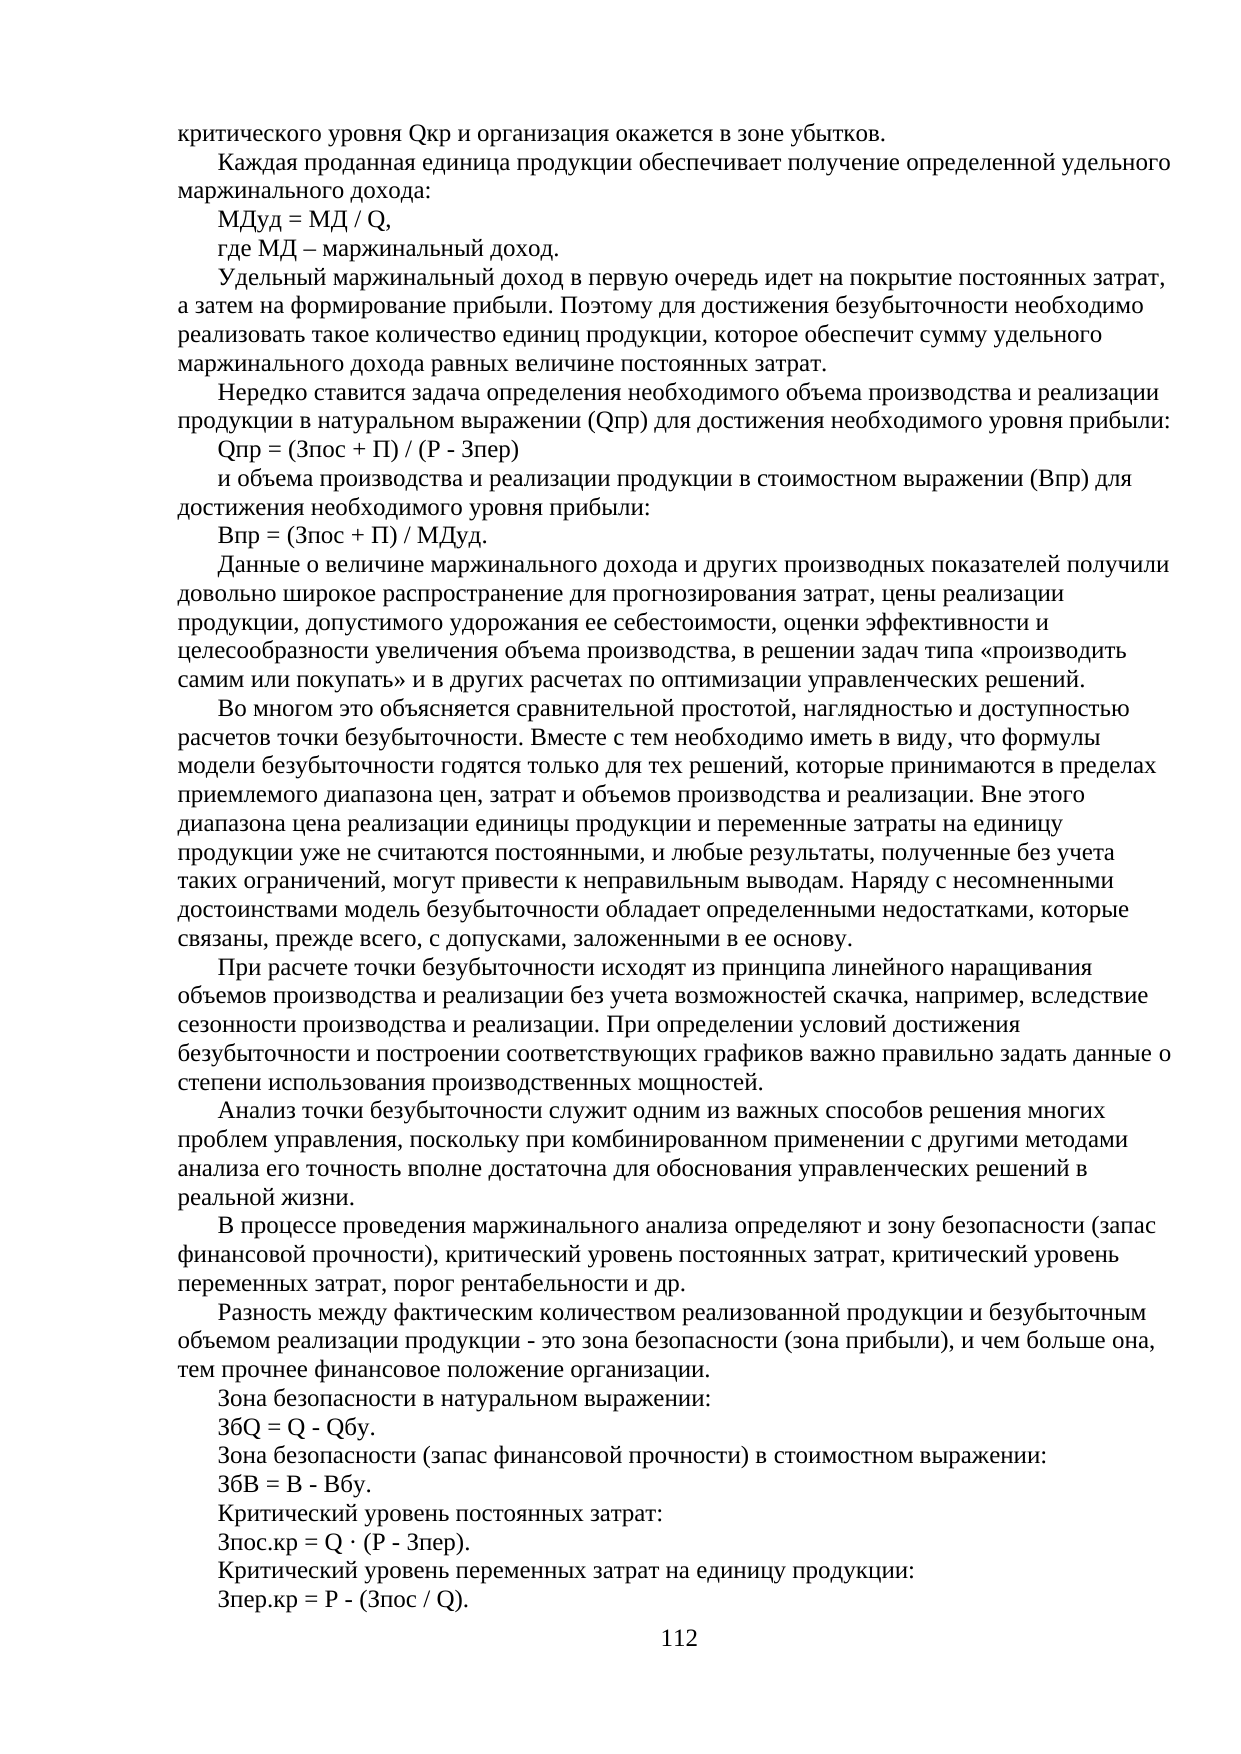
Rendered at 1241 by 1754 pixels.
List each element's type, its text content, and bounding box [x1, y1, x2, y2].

text Каждая проданная единица продукции обеспечивает получение определенной удельного маржинального дохода: [177, 147, 1181, 204]
text Зона безопасности в натуральном выражении: [177, 1383, 1181, 1412]
text ЗбQ = Q - Qбу. [177, 1412, 1181, 1441]
text Во многом это объясняется сравнительной простотой, наглядностью и доступностью расчетов точки безубыточности. Вместе с тем необходимо иметь в виду, что формулы модели безубыточности годятся только для тех решений, которые принимаются в пределах приемлемого диапазона цен, затрат и объемов производства и реализации. Вне этого диапазона цена реализации единицы продукции и переменные затраты на единицу продукции уже не считаются постоянными, и любые результаты, полученные без учета таких ограничений, могут привести к неправильным выводам. Наряду с несомненными достоинствами модель безубыточности обладает определенными недостатками, которые связаны, прежде всего, с допусками, заложенными в ее основу. [177, 693, 1181, 952]
text При расчете точки безубыточности исходят из принципа линейного наращивания объемов производства и реализации без учета возможностей скачка, например, вследствие сезонности производства и реализации. При определении условий достижения безубыточности и построении соответствующих графиков важно правильно задать данные о степени использования производственных мощностей. [177, 952, 1181, 1096]
text где МД – маржинальный доход. [177, 233, 1181, 262]
text Впр = (Зпос + П) / МДуд. [177, 521, 1181, 549]
text Критический уровень переменных затрат на единицу продукции: [177, 1556, 1181, 1584]
text Нередко ставится задача определения необходимого объема производства и реализации продукции в натуральном выражении (Qпр) для достижения необходимого уровня прибыли: [177, 377, 1181, 434]
text Данные о величине маржинального дохода и других производных показателей получили довольно широкое распространение для прогнозирования затрат, цены реализации продукции, допустимого удорожания ее себестоимости, оценки эффективности и целесообразности увеличения объема производства, в решении задач типа «производить самим или покупать» и в других расчетах по оптимизации управленческих решений. [177, 549, 1181, 693]
text Анализ точки безубыточности служит одним из важных способов решения многих проблем управления, поскольку при комбинированном применении с другими методами анализа его точность вполне достаточна для обоснования управленческих решений в реальной жизни. [177, 1096, 1181, 1211]
text и объема производства и реализации продукции в стоимостном выражении (Впр) для достижения необходимого уровня прибыли: [177, 463, 1181, 521]
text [177, 118, 1181, 147]
text Зпос.кр = Q · (Р - Зпер). [177, 1527, 1181, 1556]
text Зпер.кр = Р - (Зпос / Q). [177, 1584, 1181, 1613]
text МДуд = МД / Q, [177, 204, 1181, 233]
text ЗбВ = В - Вбу. [177, 1469, 1181, 1498]
text Зона безопасности (запас финансовой прочности) в стоимостном выражении: [177, 1441, 1181, 1469]
text Qпр = (Зпос + П) / (Р - Зпер) [177, 434, 1181, 463]
text Удельный маржинальный доход в первую очередь идет на покрытие постоянных затрат, а затем на формирование прибыли. Поэтому для достижения безубыточности необходимо реализовать такое количество единиц продукции, которое обеспечит сумму удельного маржинального дохода равных величине постоянных затрат. [177, 262, 1181, 377]
text В процессе проведения маржинального анализа определяют и зону безопасности (запас финансовой прочности), критический уровень постоянных затрат, критический уровень переменных затрат, порог рентабельности и др. [177, 1211, 1181, 1297]
text Критический уровень постоянных затрат: [177, 1498, 1181, 1527]
text Разность между фактическим количеством реализованной продукции и безубыточным объемом реализации продукции - это зона безопасности (зона прибыли), и чем больше она, тем прочнее финансовое положение организации. [177, 1297, 1181, 1383]
